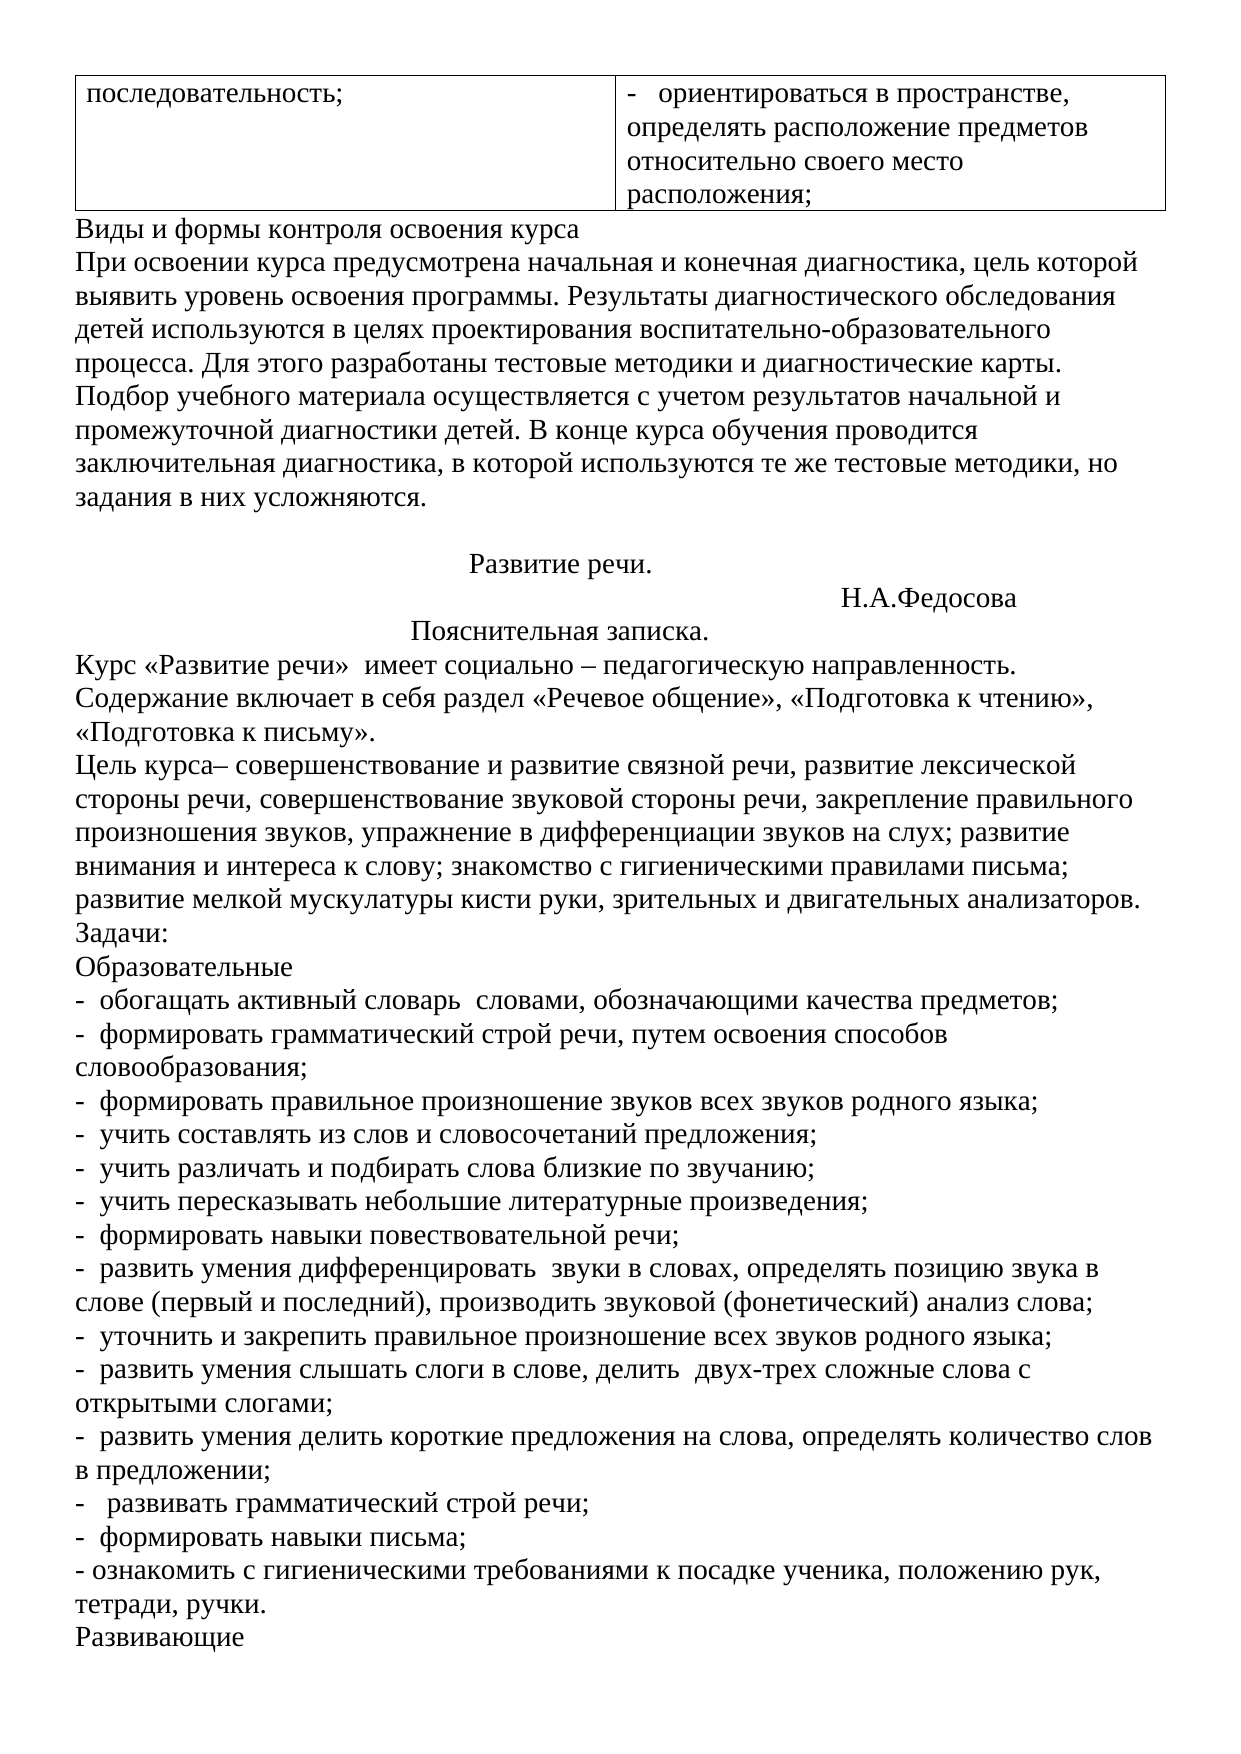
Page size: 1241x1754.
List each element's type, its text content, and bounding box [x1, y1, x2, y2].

text - формировать навыки письма; [75, 1519, 1165, 1552]
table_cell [616, 76, 1165, 210]
text - формировать грамматический строй речи, путем освоения способов словообразования; [75, 1016, 1165, 1083]
text - развить умения дифференцировать звуки в словах, определять позицию звука в слове (первый и последний), производить звуковой (фонетический) анализ слова; [75, 1251, 1165, 1318]
text Развитие речи. [75, 546, 1165, 580]
text - ознакомить с гигиеническими требованиями к посадке ученика, положению рук, тетради, ручки. [75, 1552, 1165, 1619]
text Виды и формы контроля освоения курса [75, 211, 1165, 244]
text Курс «Развитие речи» имеет социально – педагогическую направленность. Содержание включает в себя раздел «Речевое общение», «Подготовка к чтению», «Подготовка к письму». [75, 647, 1165, 747]
text Н.А.Федосова [75, 580, 1165, 613]
text Развивающие [75, 1619, 1165, 1653]
text - учить составлять из слов и словосочетаний предложения; [75, 1116, 1165, 1150]
text Образовательные [75, 949, 1165, 982]
text - формировать правильное произношение звуков всех звуков родного языка; [75, 1083, 1165, 1116]
text При освоении курса предусмотрена начальная и конечная диагностика, цель которой выявить уровень освоения программы. Результаты диагностического обследования детей используются в целях проектирования воспитательно-образовательного процесса. Для этого разработаны тестовые методики и диагностические карты. Подбор учебного материала осуществляется с учетом результатов начальной и промежуточной диагностики детей. В конце курса обучения проводится заключительная диагностика, в которой используются те же тестовые методики, но задания в них усложняются. [75, 244, 1165, 513]
text - формировать навыки повествовательной речи; [75, 1217, 1165, 1251]
text - развить умения слышать слоги в слове, делить двух-трех сложные слова с открытыми слогами; [75, 1351, 1165, 1418]
text - обогащать активный словарь словами, обозначающими качества предметов; [75, 982, 1165, 1016]
text Пояснительная записка. [75, 613, 1165, 647]
text - уточнить и закрепить правильное произношение всех звуков родного языка; [75, 1318, 1165, 1351]
text - развивать грамматический строй речи; [75, 1485, 1165, 1519]
text Задачи: [75, 915, 1165, 949]
text - развить умения делить короткие предложения на слова, определять количество слов в предложении; [75, 1418, 1165, 1485]
text - учить пересказывать небольшие литературные произведения; [75, 1183, 1165, 1217]
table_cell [76, 76, 615, 210]
text Цель курса– совершенствование и развитие связной речи, развитие лексической стороны речи, совершенствование звуковой стороны речи, закрепление правильного произношения звуков, упражнение в дифференциации звуков на слух; развитие внимания и интереса к слову; знакомство с гигиеническими правилами письма; развитие мелкой мускулатуры кисти руки, зрительных и двигательных анализаторов. [75, 747, 1165, 915]
text - учить различать и подбирать слова близкие по звучанию; [75, 1150, 1165, 1183]
